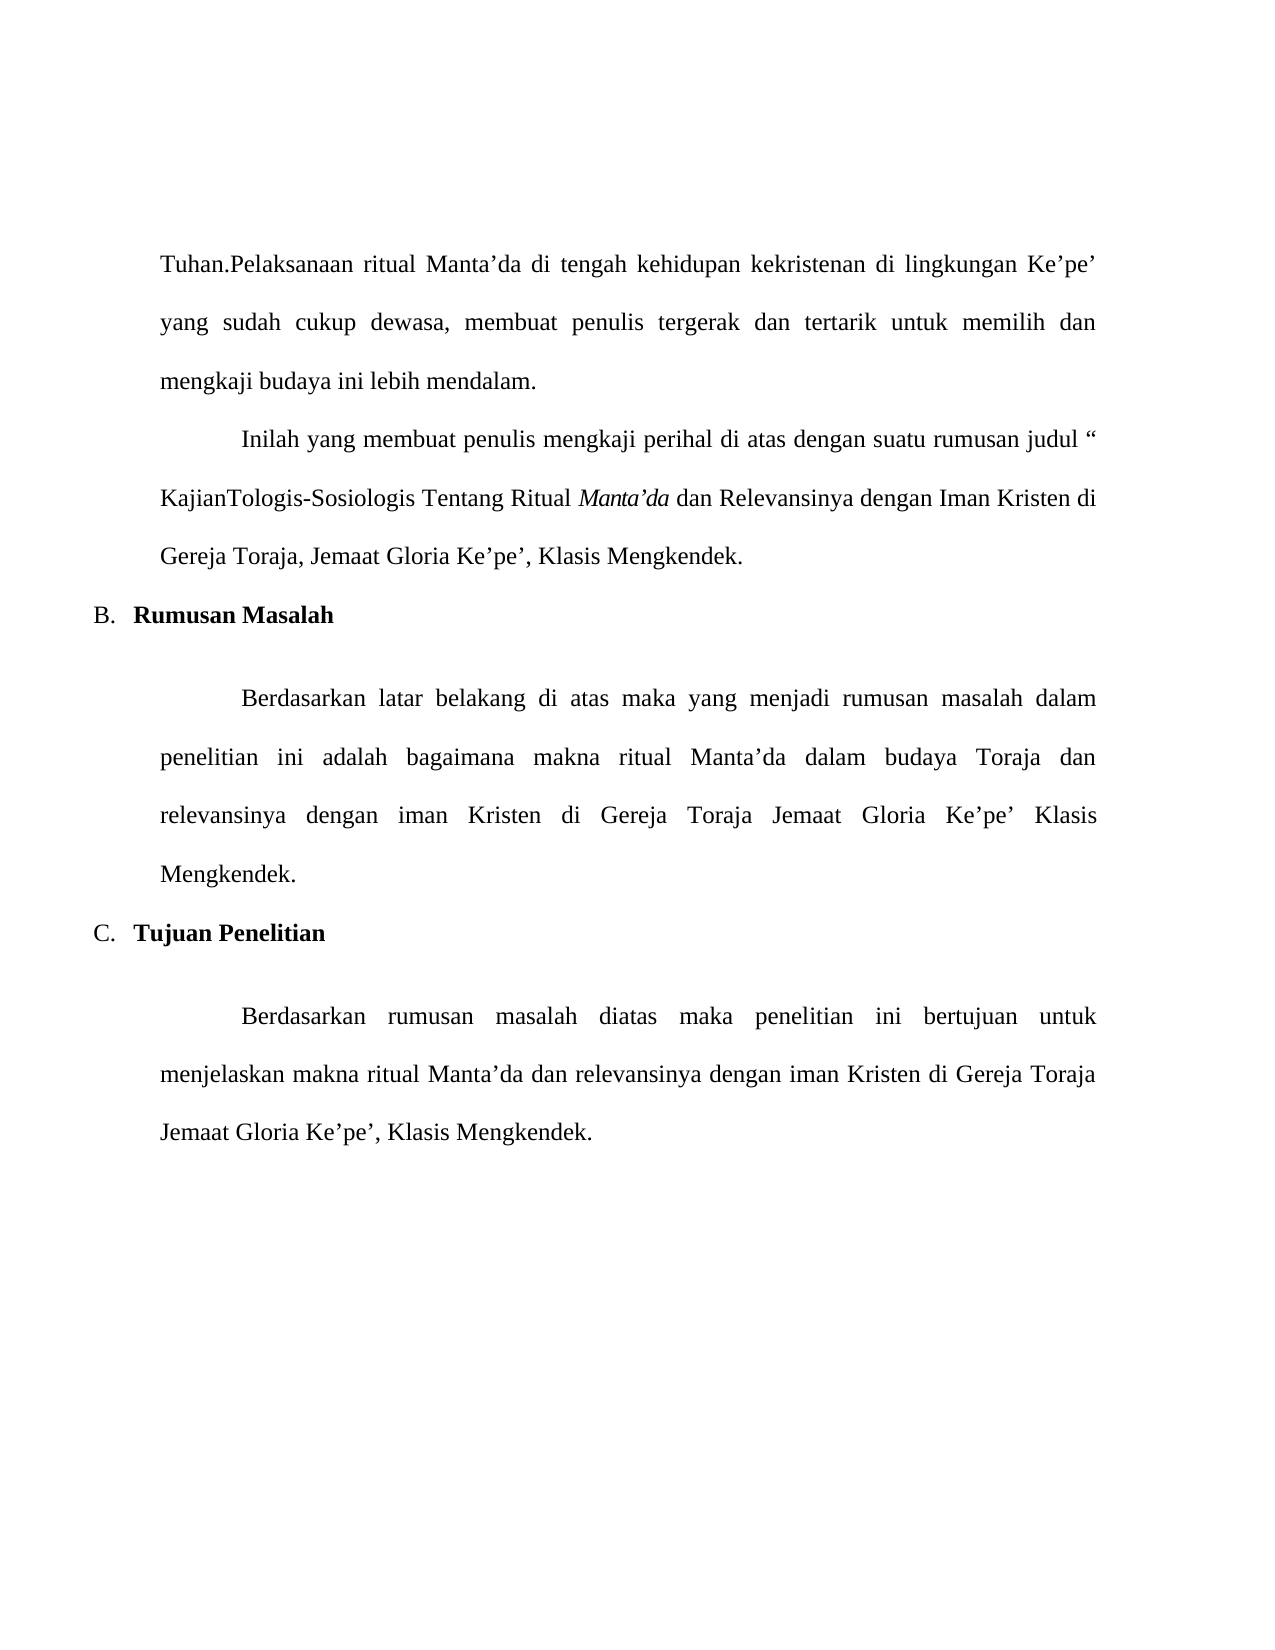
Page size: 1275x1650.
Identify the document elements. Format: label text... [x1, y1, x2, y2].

text Tuhan.Pelaksanaan ritual Manta’da di tengah kehidupan kekristenan di lingkungan Ke’pe’ yang sudah cukup dewasa, membuat penulis tergerak dan tertarik untuk memilih dan mengkaji budaya ini lebih mendalam. [160, 225, 1097, 401]
list Tujuan Penelitian [93, 894, 1097, 953]
text Berdasarkan latar belakang di atas maka yang menjadi rumusan masalah dalam penelitian ini adalah bagaimana makna ritual Manta’da dalam budaya Toraja dan relevansinya dengan iman Kristen di Gereja Toraja Jemaat Gloria Ke’pe’ Klasis Mengkendek. [160, 660, 1097, 894]
text Berdasarkan rumusan masalah diatas maka penelitian ini bertujuan untuk menjelaskan makna ritual Manta’da dan relevansinya dengan iman Kristen di Gereja Toraja Jemaat Gloria Ke’pe’, Klasis Mengkendek. [160, 978, 1097, 1152]
text Inilah yang membuat penulis mengkaji perihal di atas dengan suatu rumusan judul “ KajianTologis-Sosiologis Tentang Ritual Manta’da dan Relevansinya dengan Iman Kristen di Gereja Toraja, Jemaat Gloria Ke’pe’, Klasis Mengkendek. [160, 401, 1097, 577]
list Rumusan Masalah [93, 577, 1097, 635]
